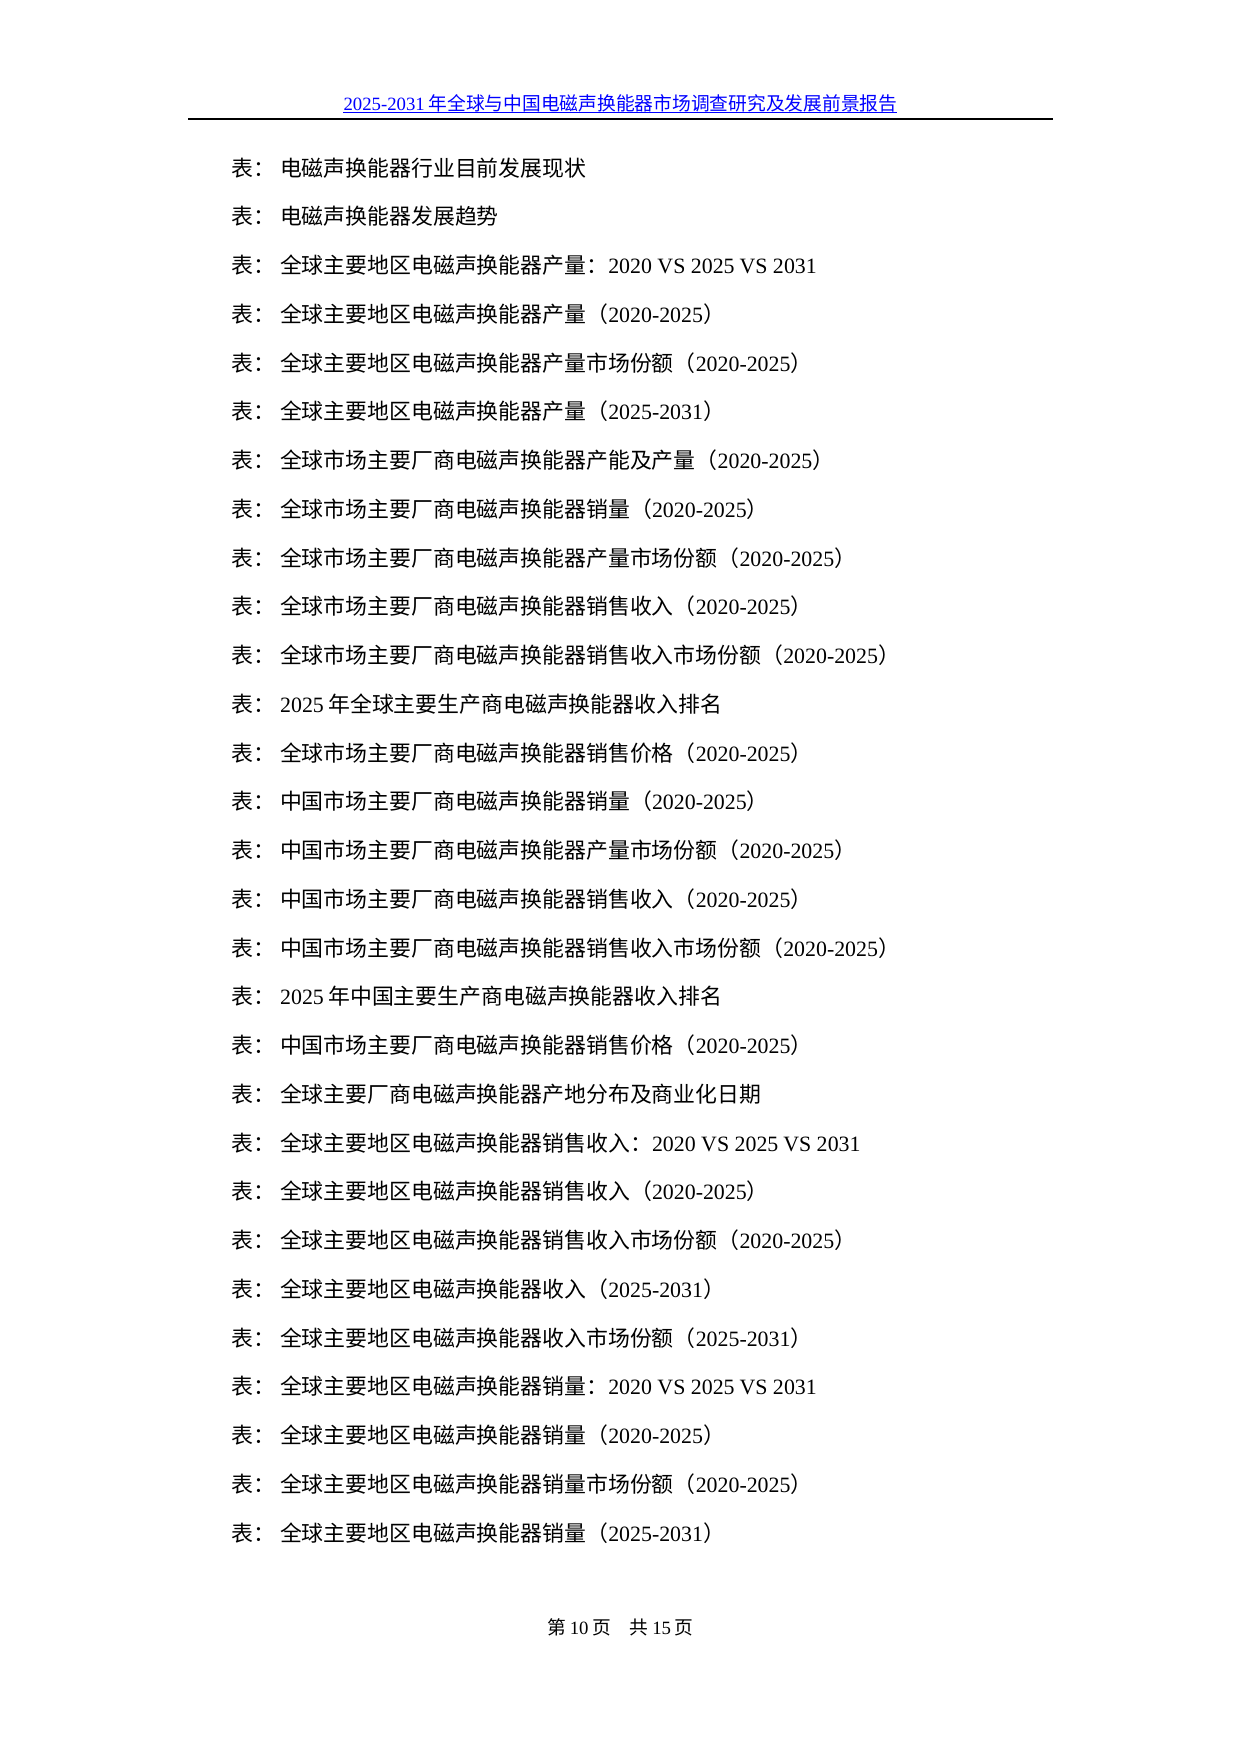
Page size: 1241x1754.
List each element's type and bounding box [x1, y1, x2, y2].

text [187, 150, 1053, 1548]
